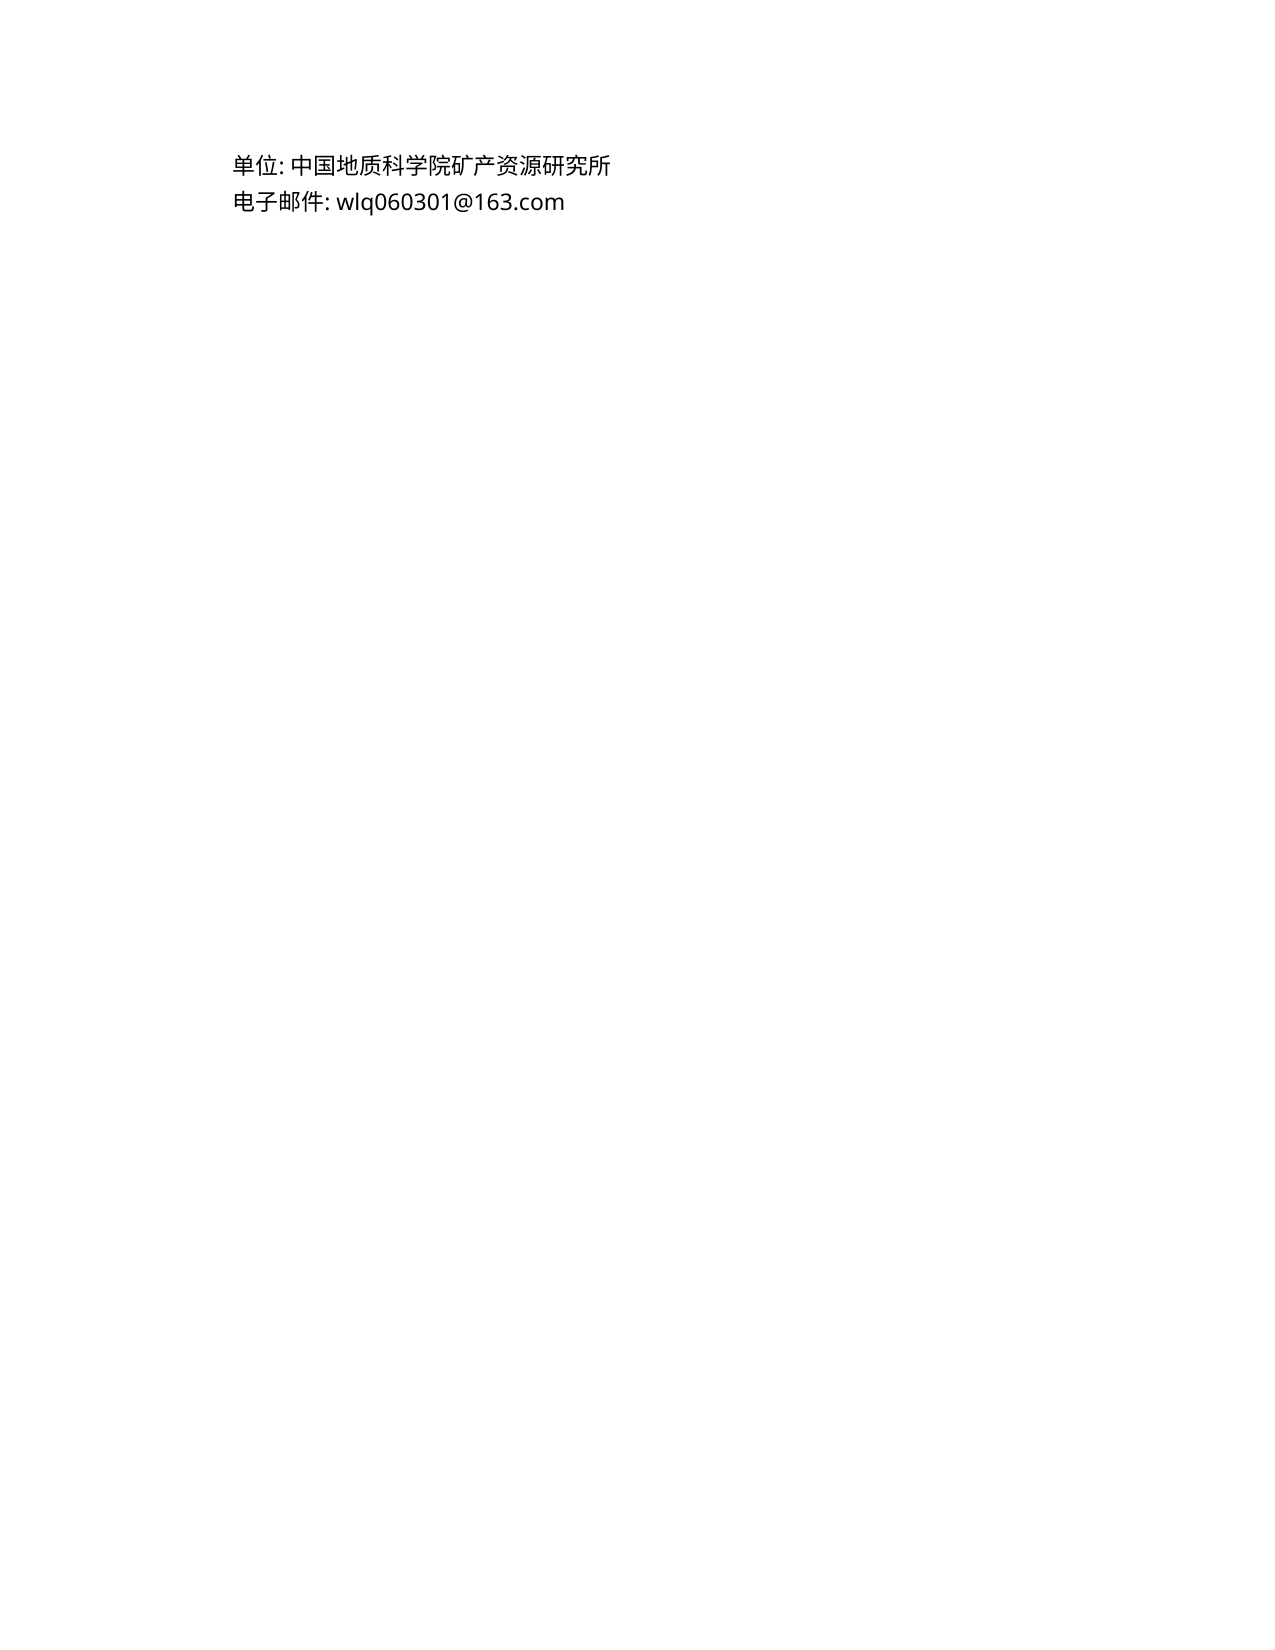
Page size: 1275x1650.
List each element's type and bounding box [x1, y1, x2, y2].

text [232, 150, 1087, 289]
